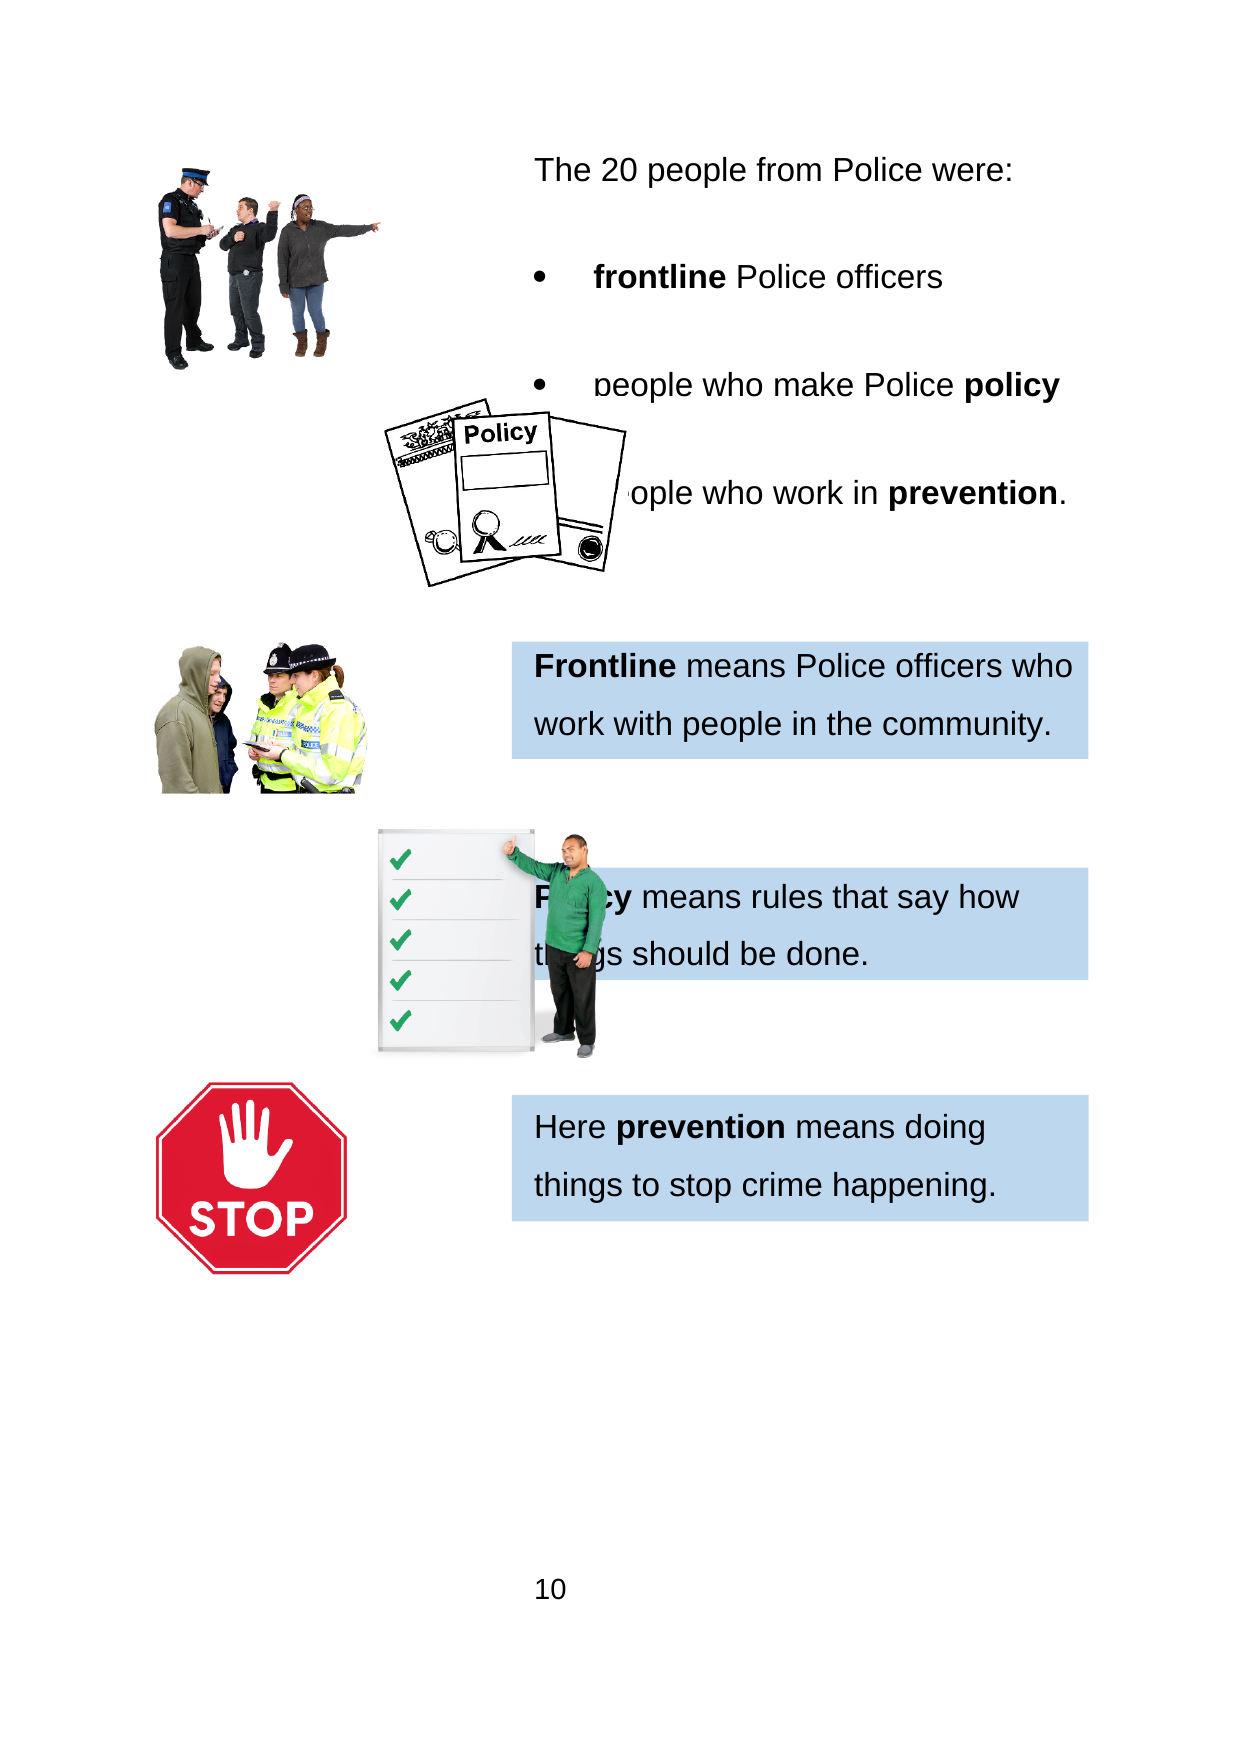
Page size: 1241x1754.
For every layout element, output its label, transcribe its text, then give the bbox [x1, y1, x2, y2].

picture [150, 607, 608, 1060]
text Policy means rules that say how things should be done. [608, 877, 1090, 973]
list people who work in prevention. [629, 473, 1090, 512]
text The 20 people from Police were: [534, 150, 1090, 188]
text Frontline means Police officers who work with people in the community. [534, 646, 1090, 742]
list people who make Police policy [534, 365, 1090, 404]
text Here prevention means doing things to stop crime happening. [534, 1107, 1090, 1203]
picture [150, 1076, 352, 1279]
picture [382, 396, 629, 589]
picture [150, 151, 383, 385]
list frontline Police officers [534, 258, 1090, 296]
